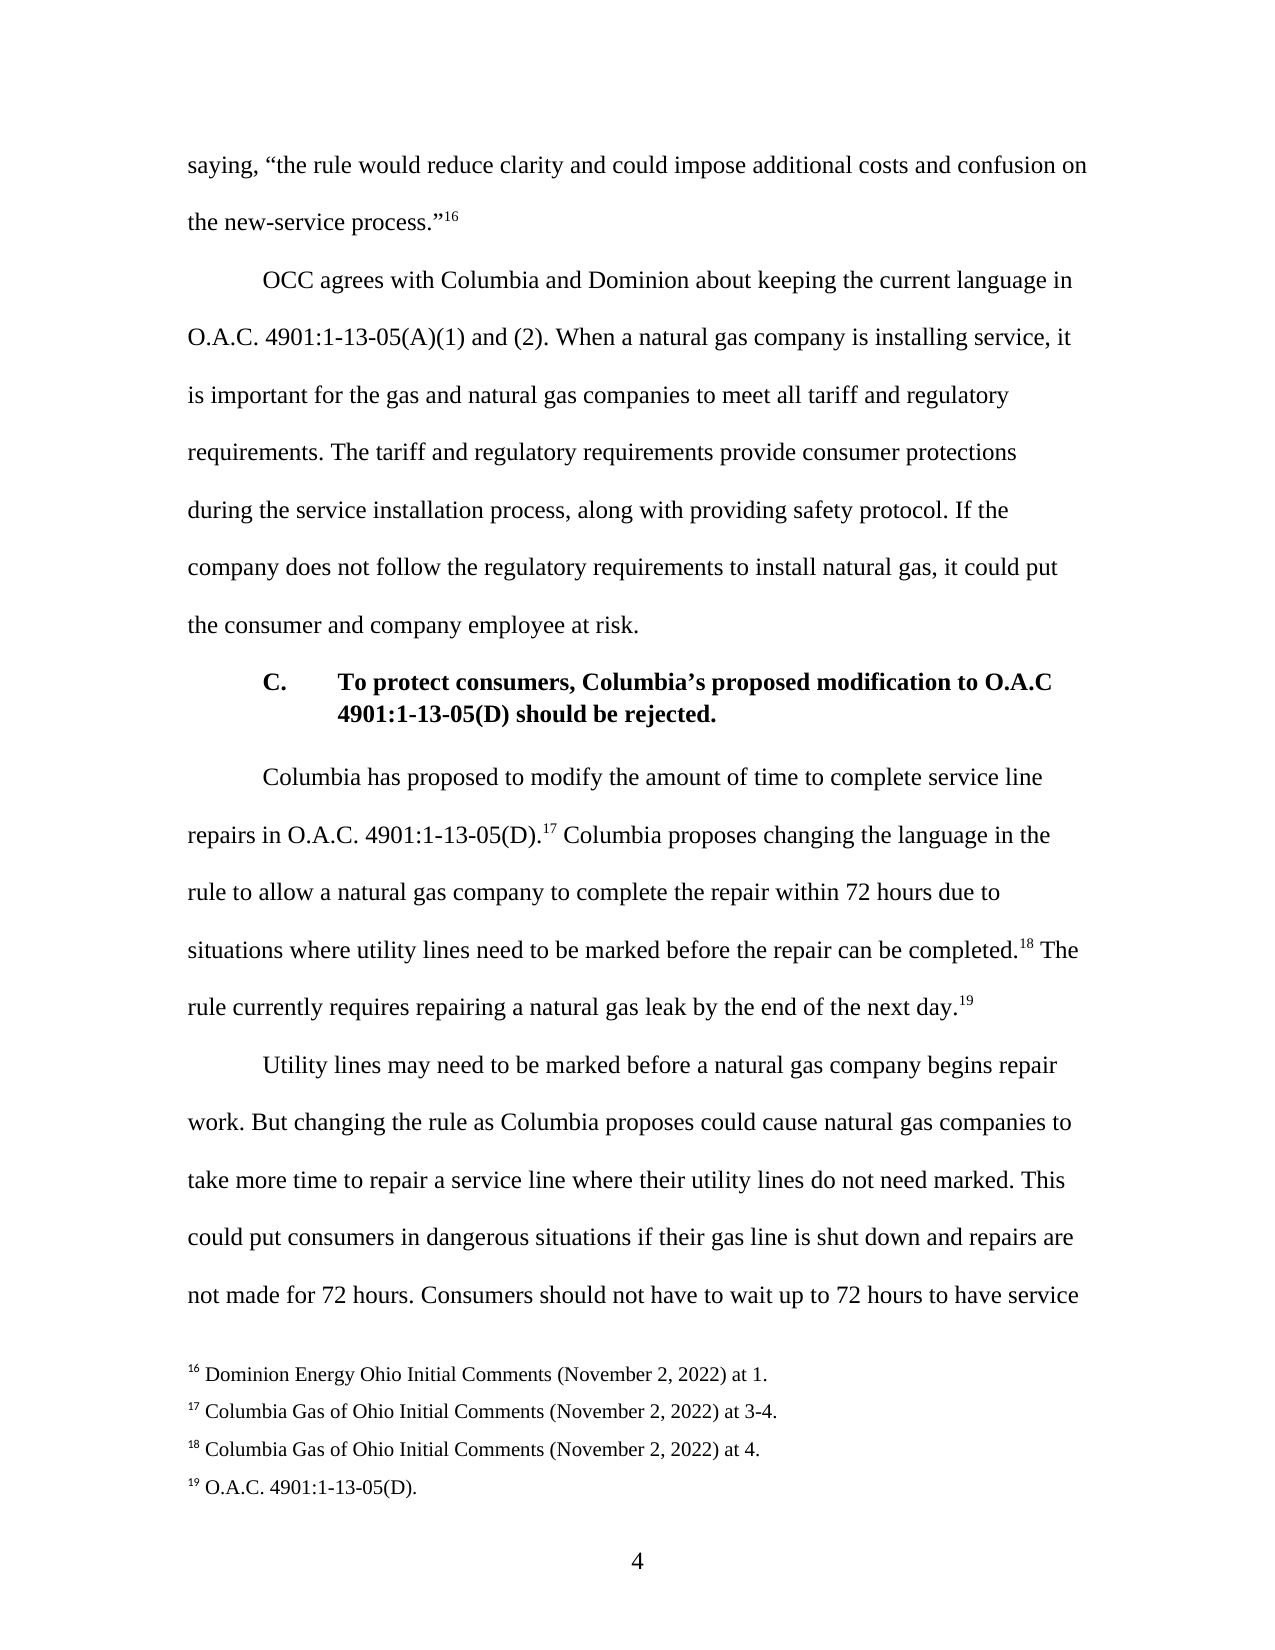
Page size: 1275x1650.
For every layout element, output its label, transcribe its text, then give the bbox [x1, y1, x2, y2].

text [187, 1050, 1087, 1308]
text In their comments, both Columbia and Dominion object to the PUCO Staff’s proposal. Columbia says, “the presence of this language in the Administrative Code provides Columbia with protection from presumptive violations of the deadlines prescribed by these provisions in instances when the installation of a service line would violate a provision of a company’s tariff.” Dominion also opposes the modification saying, “the rule would reduce clarity and could impose additional costs and confusion on the new-service process.” [187, 150, 1087, 236]
text OCC agrees with Columbia and Dominion about keeping the current language in O.A.C. 4901:1-13-05(A)(1) and (2). When a natural gas company is installing service, it is important for the gas and natural gas companies to meet all tariff and regulatory requirements. The tariff and regulatory requirements provide consumer protections during the service installation process, along with providing safety protocol. If the company does not follow the regulatory requirements to install natural gas, it could put the consumer and company employee at risk. [187, 265, 1087, 639]
text Columbia has proposed to modify the amount of time to complete service line repairs in O.A.C. 4901:1-13-05(D). Columbia proposes changing the language in the rule to allow a natural gas company to complete the repair within 72 hours due to situations where utility lines need to be marked before the repair can be completed. The rule currently requires repairing a natural gas leak by the end of the next day. [187, 762, 1087, 1021]
list To protect consumers, Columbia’s proposed modification to O.A.C 4901:1-13-05(D) should be rejected. [262, 667, 1087, 728]
